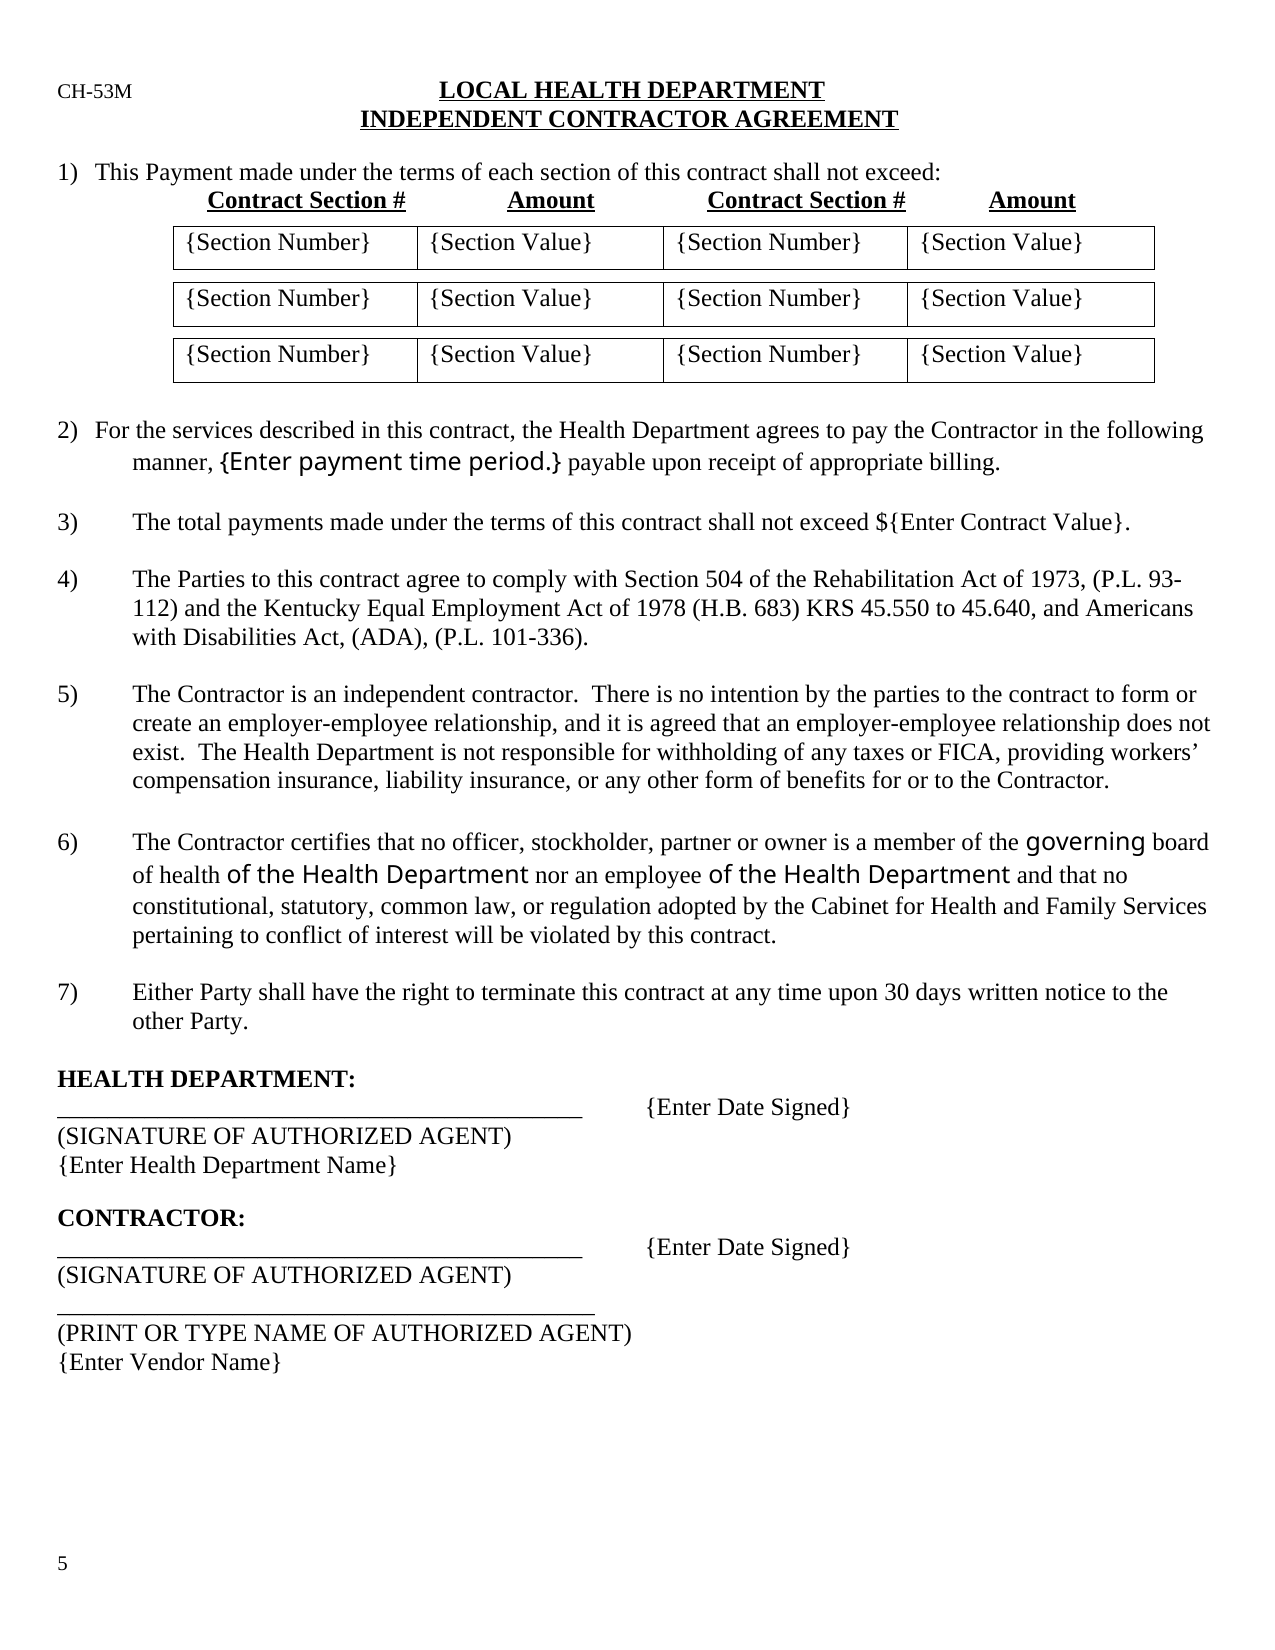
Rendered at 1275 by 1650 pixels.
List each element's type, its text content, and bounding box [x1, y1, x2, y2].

table_header {Section Number} [174, 339, 417, 382]
text __________________________________________ {Enter Date Signed} [57, 1232, 1218, 1260]
text 3) The total payments made under the terms of this contract shall not exceed ${Enter Contract Value}. [57, 507, 1218, 536]
text 4) The Parties to this contract agree to comply with Section 504 of the Rehabilitation Act of 1973, (P.L. 93-112) and the Kentucky Equal Employment Act of 1978 (H.B. 683) KRS 45.550 to 45.640, and Americans with Disabilities Act, (ADA), (P.L. 101-336). [57, 564, 1218, 651]
text {Enter Vendor Name} [57, 1347, 1218, 1375]
text 5) The Contractor is an independent contractor. There is no intention by the parties to the contract to form or create an employer-employee relationship, and it is agreed that an employer-employee relationship does not exist. The Health Department is not responsible for withholding of any taxes or FICA, providing workers’ compensation insurance, liability insurance, or any other form of benefits for or to the Contractor. [57, 679, 1218, 794]
table_header {Section Number} [664, 227, 907, 269]
list This Payment made under the terms of each section of this contract shall not exceed: [57, 157, 1218, 185]
text CONTRACTOR: [57, 1203, 1218, 1232]
text Contract Section # Amount Contract Section # Amount [132, 185, 1218, 214]
table_header {Section Number} [174, 227, 417, 269]
table_header {Section Value} [418, 227, 663, 269]
text (PRINT OR TYPE NAME OF AUTHORIZED AGENT) [57, 1318, 1218, 1347]
table_header {Section Number} [174, 283, 417, 326]
text (SIGNATURE OF AUTHORIZED AGENT) [57, 1260, 1218, 1289]
text (SIGNATURE OF AUTHORIZED AGENT) [57, 1121, 1218, 1150]
list For the services described in this contract, the Health Department agrees to pay the Contractor in the following manner, {Enter payment time period.} payable upon receipt of appropriate billing. [57, 415, 1218, 478]
table_header {Section Value} [418, 339, 663, 382]
table_header {Section Value} [908, 227, 1154, 269]
text {Enter Health Department Name} [57, 1150, 1218, 1179]
table_header {Section Value} [908, 283, 1154, 326]
table_header {Section Value} [418, 283, 663, 326]
table_header {Section Number} [664, 283, 907, 326]
text 6) The Contractor certifies that no officer, stockholder, partner or owner is a member of the governing board of health of the Health Department nor an employee of the Health Department and that no constitutional, statutory, common law, or regulation adopted by the Cabinet for Health and Family Services pertaining to conflict of interest will be violated by this contract. [57, 823, 1218, 949]
table_header {Section Number} [664, 339, 907, 382]
table_header {Section Value} [908, 339, 1154, 382]
text __________________________________________ {Enter Date Signed} [57, 1092, 1218, 1121]
text ___________________________________________ [57, 1289, 1218, 1318]
text HEALTH DEPARTMENT: [57, 1064, 1218, 1092]
text 7) Either Party shall have the right to terminate this contract at any time upon 30 days written notice to the other Party. [57, 977, 1218, 1035]
